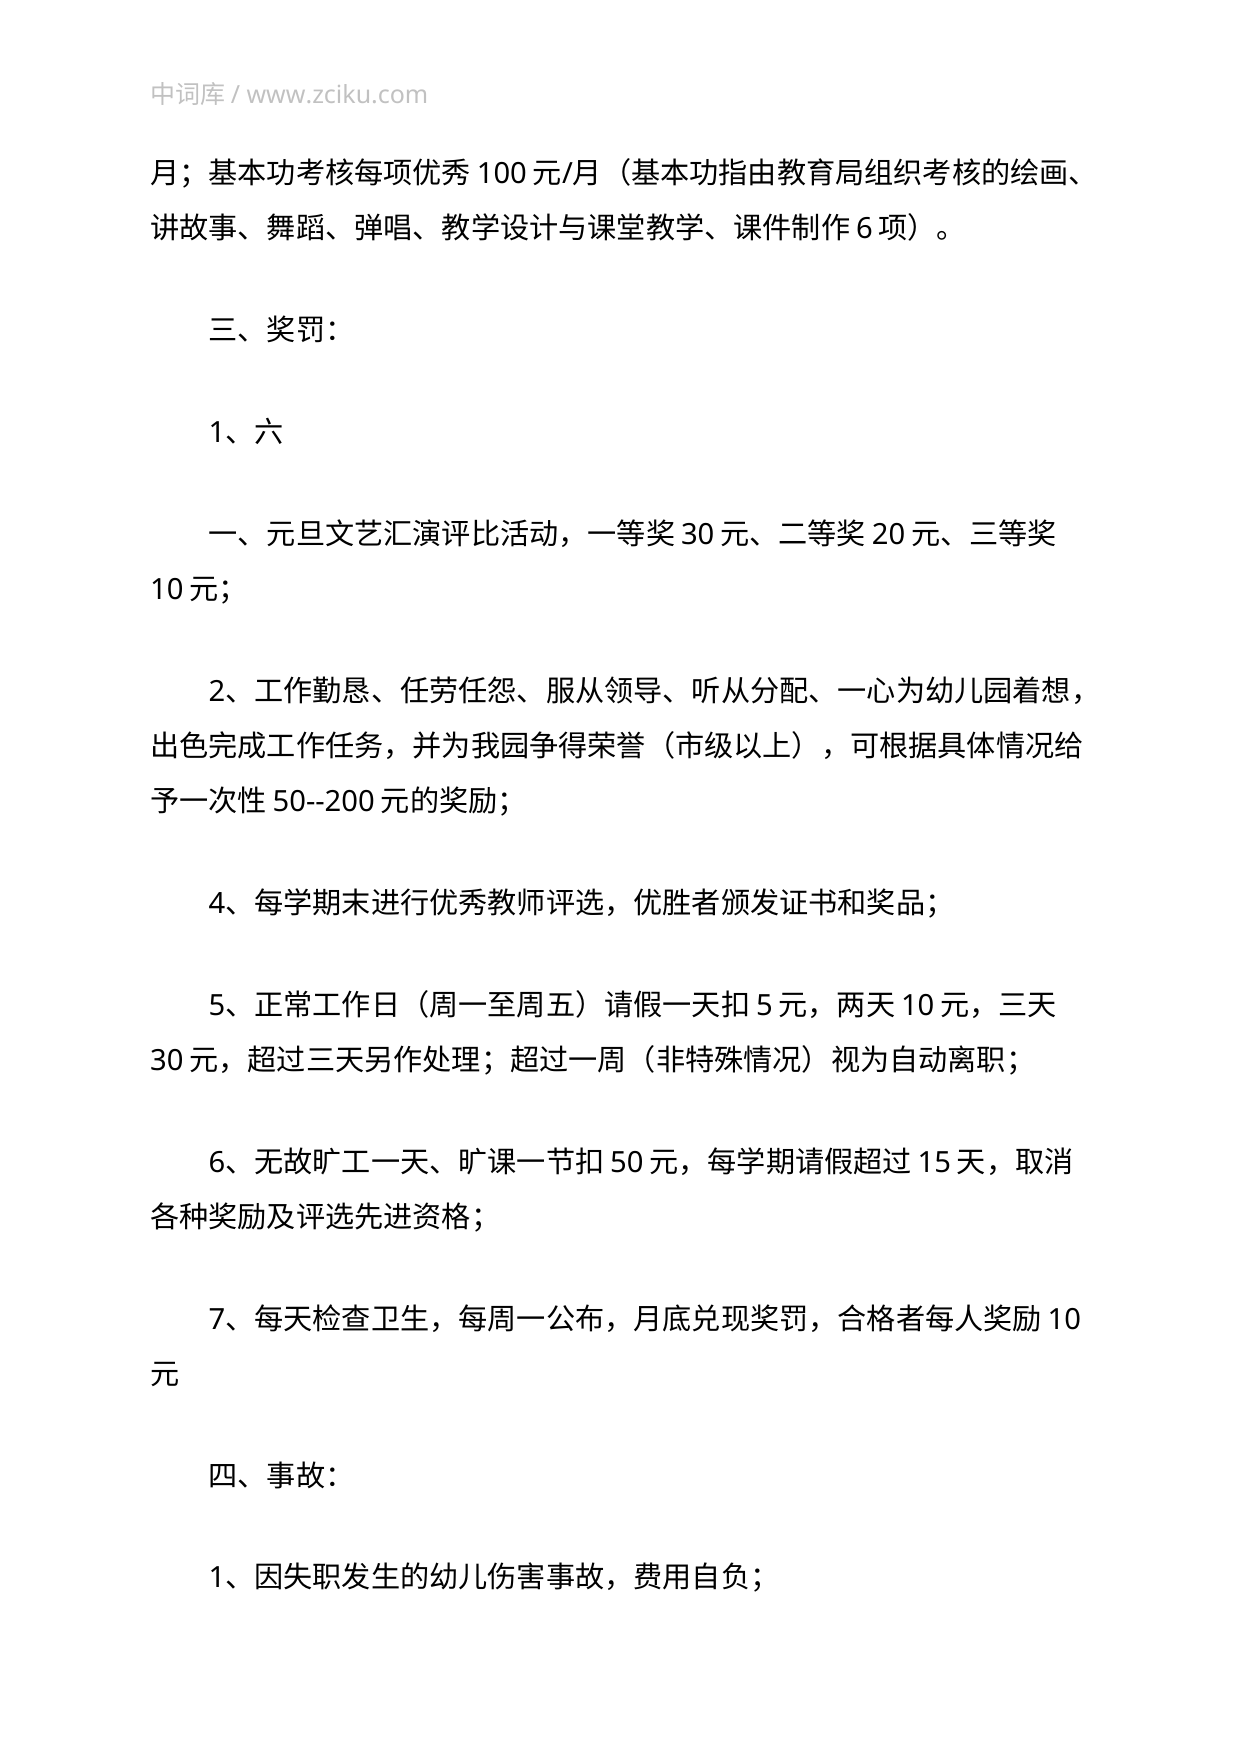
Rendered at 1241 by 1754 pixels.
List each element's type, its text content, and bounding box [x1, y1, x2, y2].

text 7、每天检查卫生，每周一公布，月底兑现奖罚，合格者每人奖励10元 [150, 1295, 1090, 1393]
text 四、事故： [150, 1452, 1090, 1494]
text 三、奖罚： [150, 307, 1090, 349]
text 2、工作勤恳、任劳任怨、服从领导、听从分配、一心为幼儿园着想，出色完成工作任务，并为我园争得荣誉（市级以上），可根据具体情况给予一次性50--200元的奖励； [150, 668, 1090, 820]
text 1、六 [150, 409, 1090, 451]
text 1、因失职发生的幼儿伤害事故，费用自负； [150, 1554, 1090, 1596]
text 4、每学期末进行优秀教师评选，优胜者颁发证书和奖品； [150, 879, 1090, 922]
text 6、无故旷工一天、旷课一节扣50元，每学期请假超过15天，取消各种奖励及评选先进资格； [150, 1138, 1090, 1236]
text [150, 150, 1090, 247]
text 一、元旦文艺汇演评比活动，一等奖30元、二等奖20元、三等奖10元； [150, 511, 1090, 608]
text 5、正常工作日（周一至周五）请假一天扣5元，两天10元，三天30元，超过三天另作处理；超过一周（非特殊情况）视为自动离职； [150, 982, 1090, 1079]
